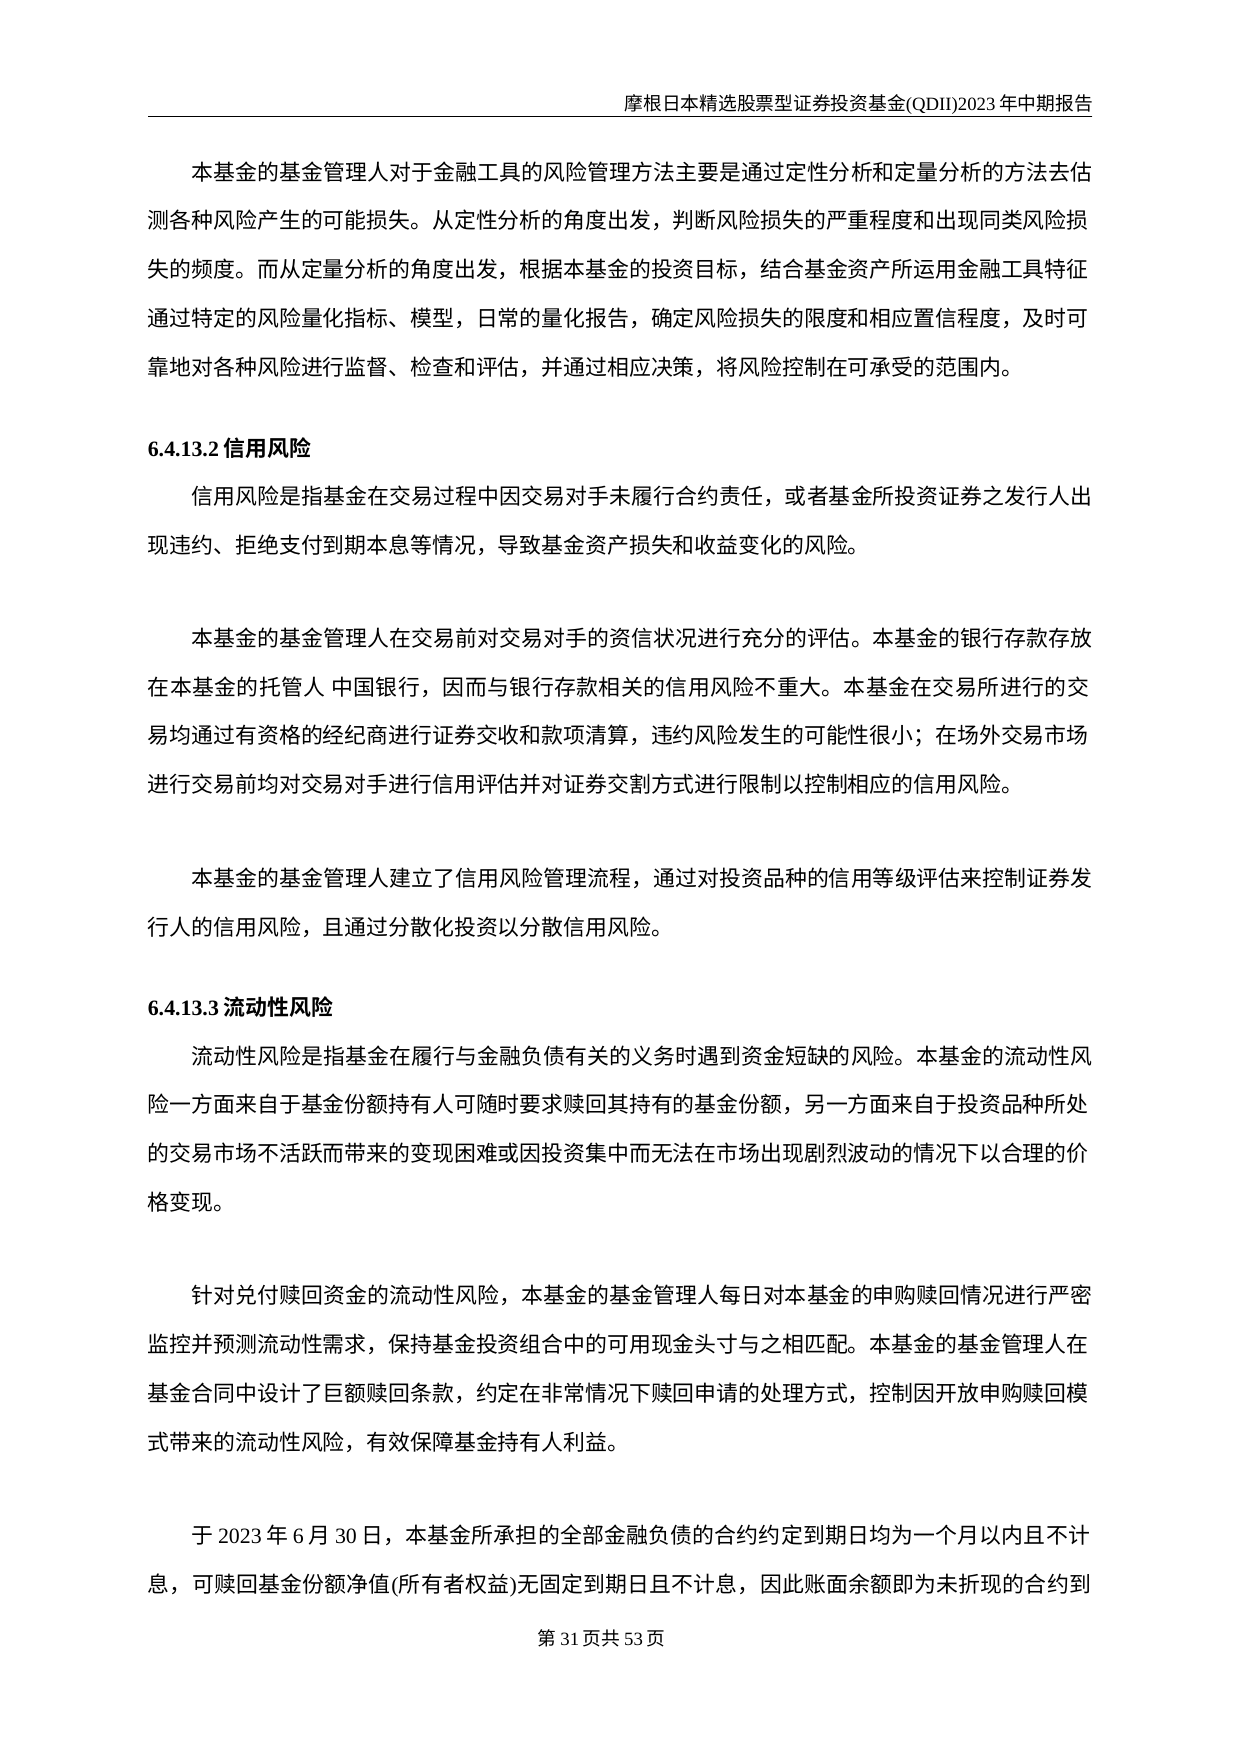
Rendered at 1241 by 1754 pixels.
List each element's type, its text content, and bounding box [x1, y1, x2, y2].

text 流动性风险是指基金在履行与金融负债有关的义务时遇到资金短缺的风险。本基金的流动性风险一方面来自于基金份额持有人可随时要求赎回其持有的基金份额，另一方面来自于投资品种所处的交易市场不活跃而带来的变现困难或因投资集中而无法在市场出现剧烈波动的情况下以合理的价格变现。 [148, 1038, 1092, 1217]
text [148, 1518, 1092, 1599]
text 6.4.13.2信用风险 [148, 430, 1092, 463]
text 6.4.13.3流动性风险 [148, 990, 1092, 1022]
text 信用风险是指基金在交易过程中因交易对手未履行合约责任，或者基金所投资证券之发行人出现违约、拒绝支付到期本息等情况，导致基金资产损失和收益变化的风险。 [148, 478, 1092, 560]
text 本基金的基金管理人对于金融工具的风险管理方法主要是通过定性分析和定量分析的方法去估测各种风险产生的可能损失。从定性分析的角度出发，判断风险损失的严重程度和出现同类风险损失的频度。而从定量分析的角度出发，根据本基金的投资目标，结合基金资产所运用金融工具特征通过特定的风险量化指标、模型，日常的量化报告，确定风险损失的限度和相应置信程度，及时可靠地对各种风险进行监督、检查和评估，并通过相应决策，将风险控制在可承受的范围内。 [148, 154, 1092, 382]
text 本基金的基金管理人建立了信用风险管理流程，通过对投资品种的信用等级评估来控制证券发行人的信用风险，且通过分散化投资以分散信用风险。 [148, 860, 1092, 942]
text 本基金的基金管理人在交易前对交易对手的资信状况进行充分的评估。本基金的银行存款存放在本基金的托管人 中国银行，因而与银行存款相关的信用风险不重大。本基金在交易所进行的交易均通过有资格的经纪商进行证券交收和款项清算，违约风险发生的可能性很小；在场外交易市场进行交易前均对交易对手进行信用评估并对证券交割方式进行限制以控制相应的信用风险。 [148, 621, 1092, 799]
text 针对兑付赎回资金的流动性风险，本基金的基金管理人每日对本基金的申购赎回情况进行严密监控并预测流动性需求，保持基金投资组合中的可用现金头寸与之相匹配。本基金的基金管理人在基金合同中设计了巨额赎回条款，约定在非常情况下赎回申请的处理方式，控制因开放申购赎回模式带来的流动性风险，有效保障基金持有人利益。 [148, 1278, 1092, 1457]
